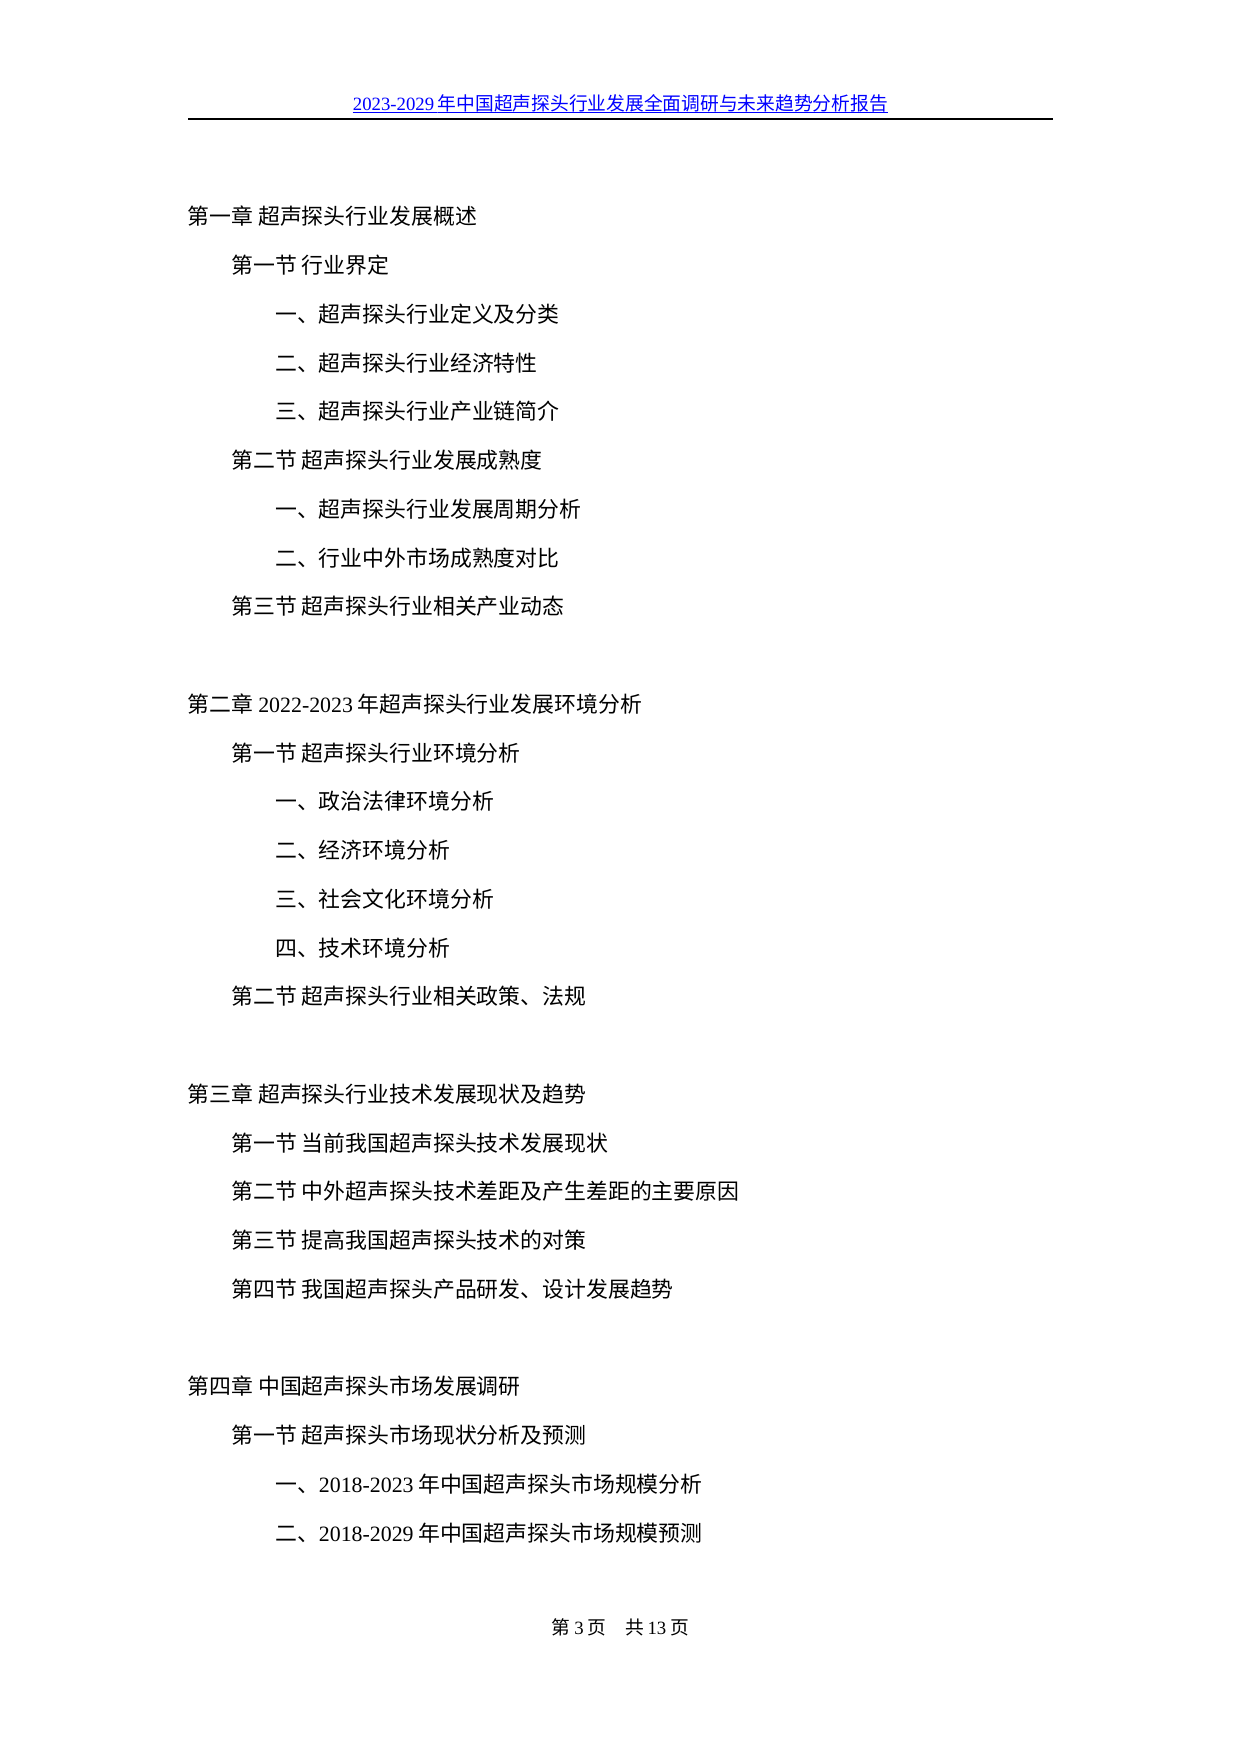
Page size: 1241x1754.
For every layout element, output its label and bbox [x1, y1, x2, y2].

text [187, 150, 1053, 1548]
